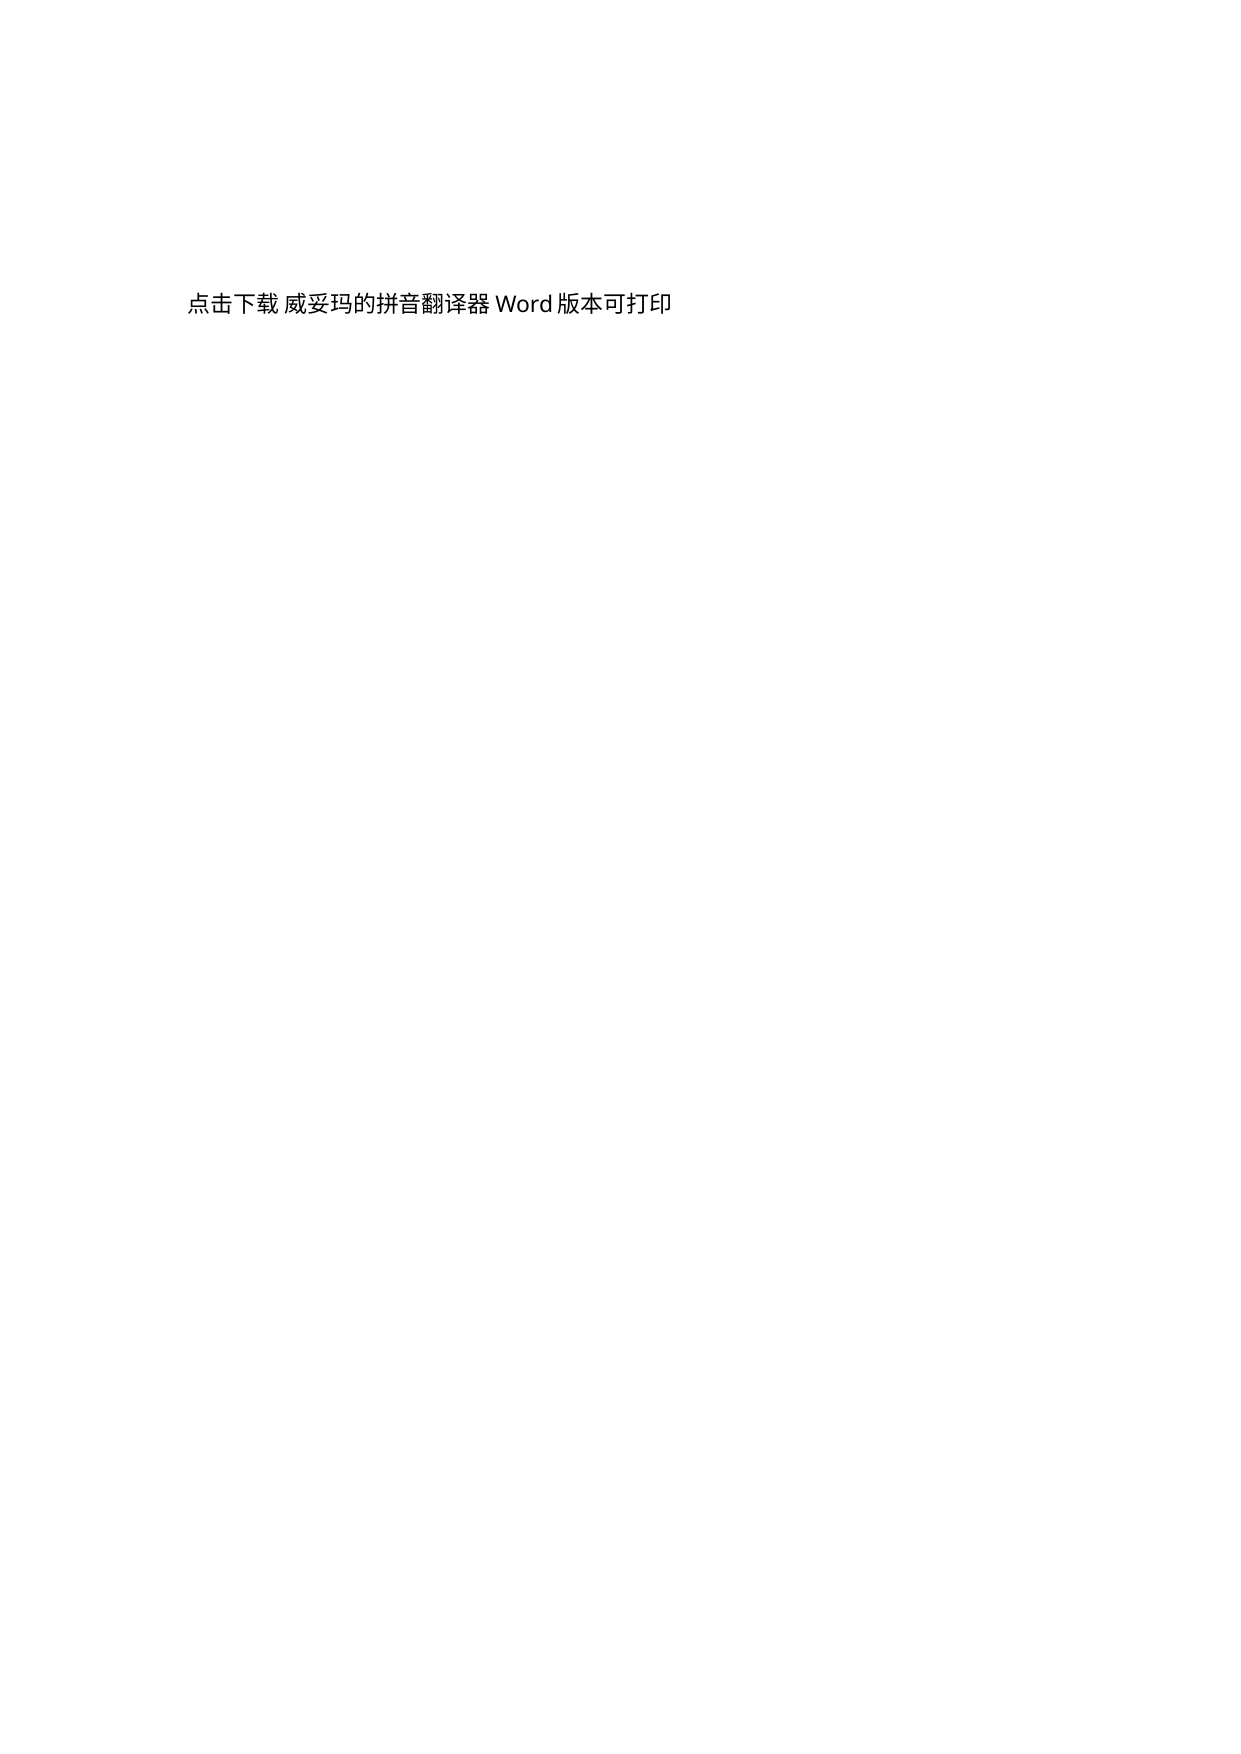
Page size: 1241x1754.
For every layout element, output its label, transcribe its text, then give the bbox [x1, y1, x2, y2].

text 点击下载 威妥玛的拼音翻译器Word版本可打印 [187, 270, 1053, 335]
